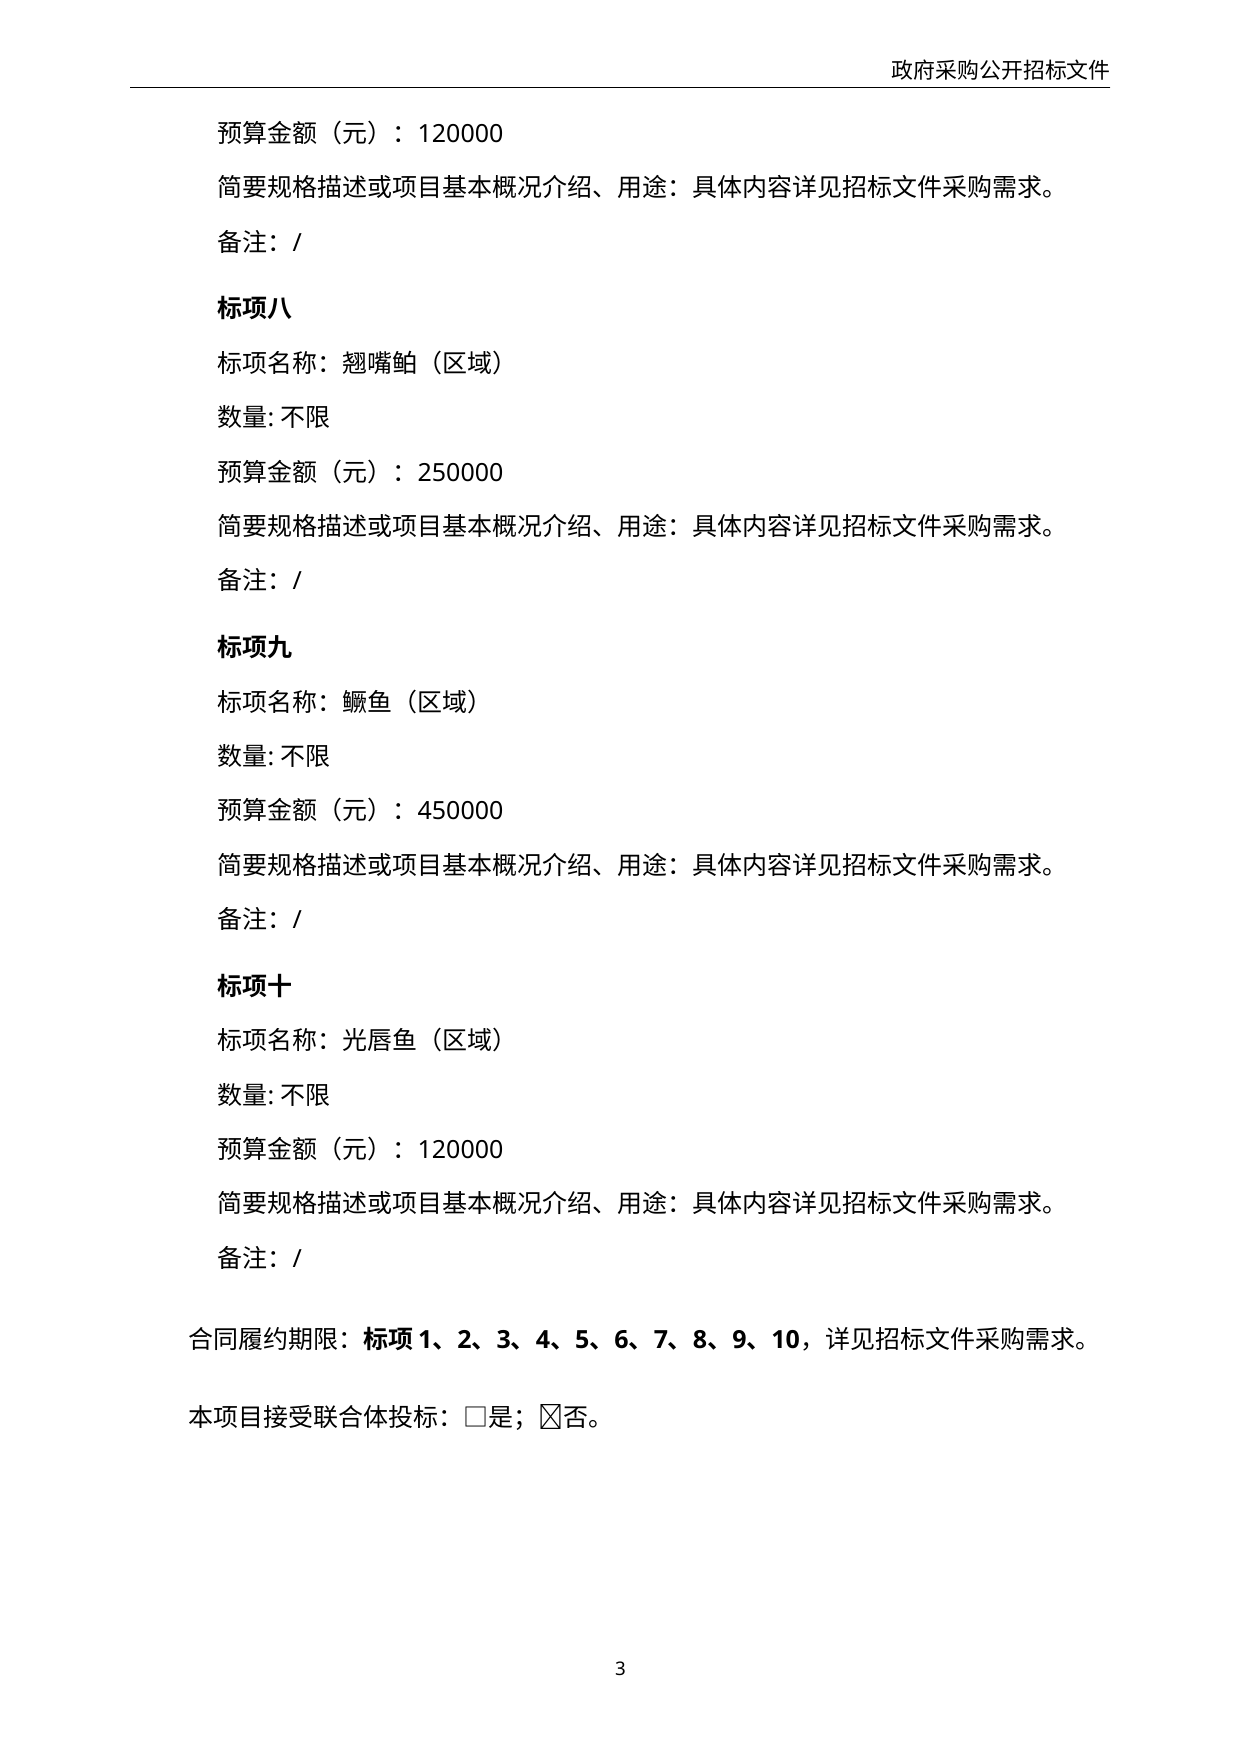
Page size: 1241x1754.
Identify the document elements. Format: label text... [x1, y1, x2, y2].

text 数量: 不限 [130, 1075, 1110, 1111]
text 备注：/ [130, 561, 1110, 597]
text 预算金额（元）：250000 [130, 452, 1110, 488]
text 标项名称：翘嘴鲌（区域） [130, 343, 1110, 379]
text 标项九 [130, 628, 1110, 664]
text 数量: 不限 [130, 736, 1110, 773]
text 简要规格描述或项目基本概况介绍、用途：具体内容详见招标文件采购需求。 [130, 506, 1110, 543]
text 标项十 [130, 966, 1110, 1003]
text 标项名称：鳜鱼（区域） [130, 682, 1110, 718]
text 本项目接受联合体投标：□是；否。 [130, 1383, 1110, 1448]
text 预算金额（元）：450000 [130, 791, 1110, 827]
text 简要规格描述或项目基本概况介绍、用途：具体内容详见招标文件采购需求。 [130, 845, 1110, 881]
text 简要规格描述或项目基本概况介绍、用途：具体内容详见招标文件采购需求。 [130, 168, 1110, 204]
text 预算金额（元）：120000 [130, 1129, 1110, 1166]
text 预算金额（元）：120000 [130, 113, 1110, 149]
text 合同履约期限：标项1、2、3、4、5、6、7、8、9、10，详见招标文件采购需求。 [130, 1305, 1110, 1370]
text 备注：/ [130, 222, 1110, 258]
text 标项名称：光唇鱼（区域） [130, 1021, 1110, 1057]
text 备注：/ [130, 1238, 1110, 1274]
text 备注：/ [130, 899, 1110, 936]
text 数量: 不限 [130, 398, 1110, 434]
text 简要规格描述或项目基本概况介绍、用途：具体内容详见招标文件采购需求。 [130, 1184, 1110, 1220]
text 标项八 [130, 289, 1110, 325]
